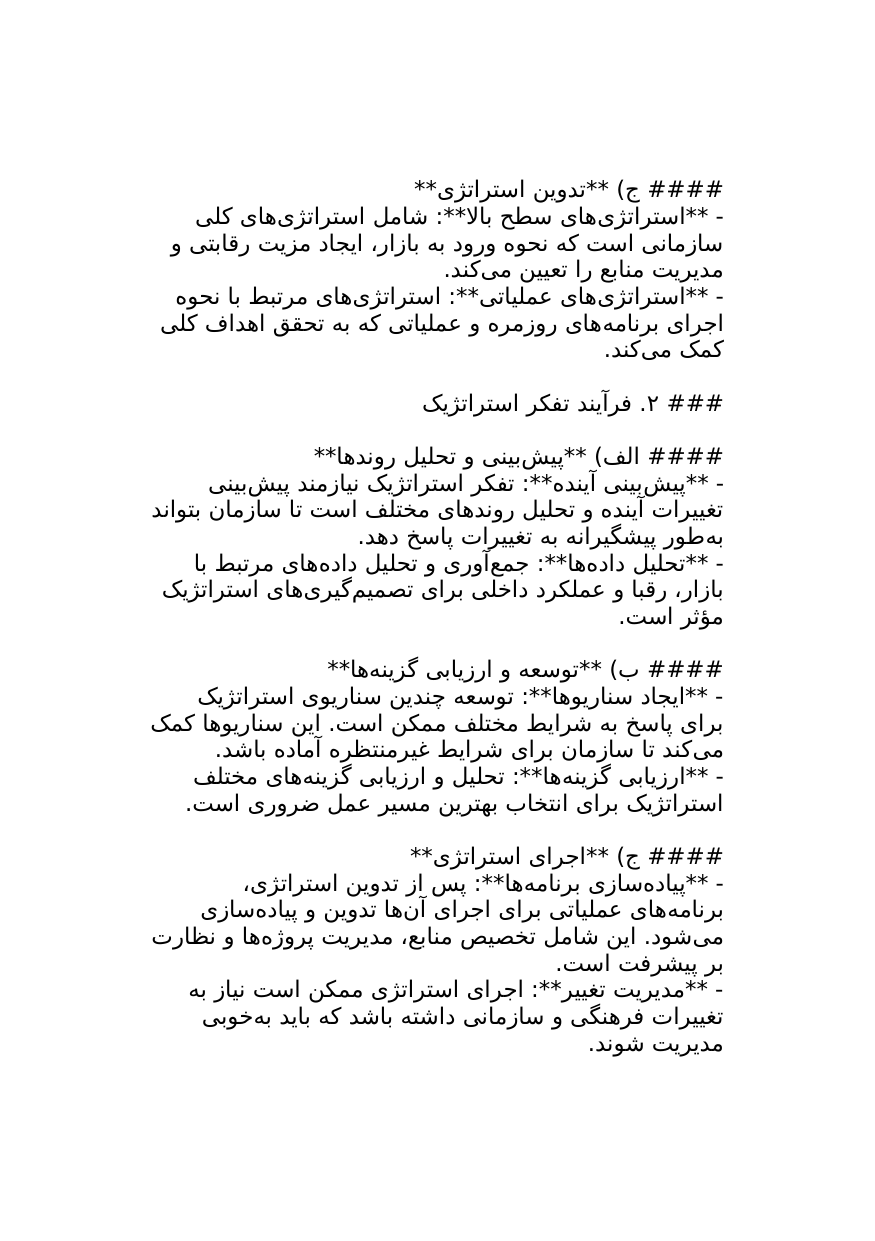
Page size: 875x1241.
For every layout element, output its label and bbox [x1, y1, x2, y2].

text [150, 150, 724, 1083]
